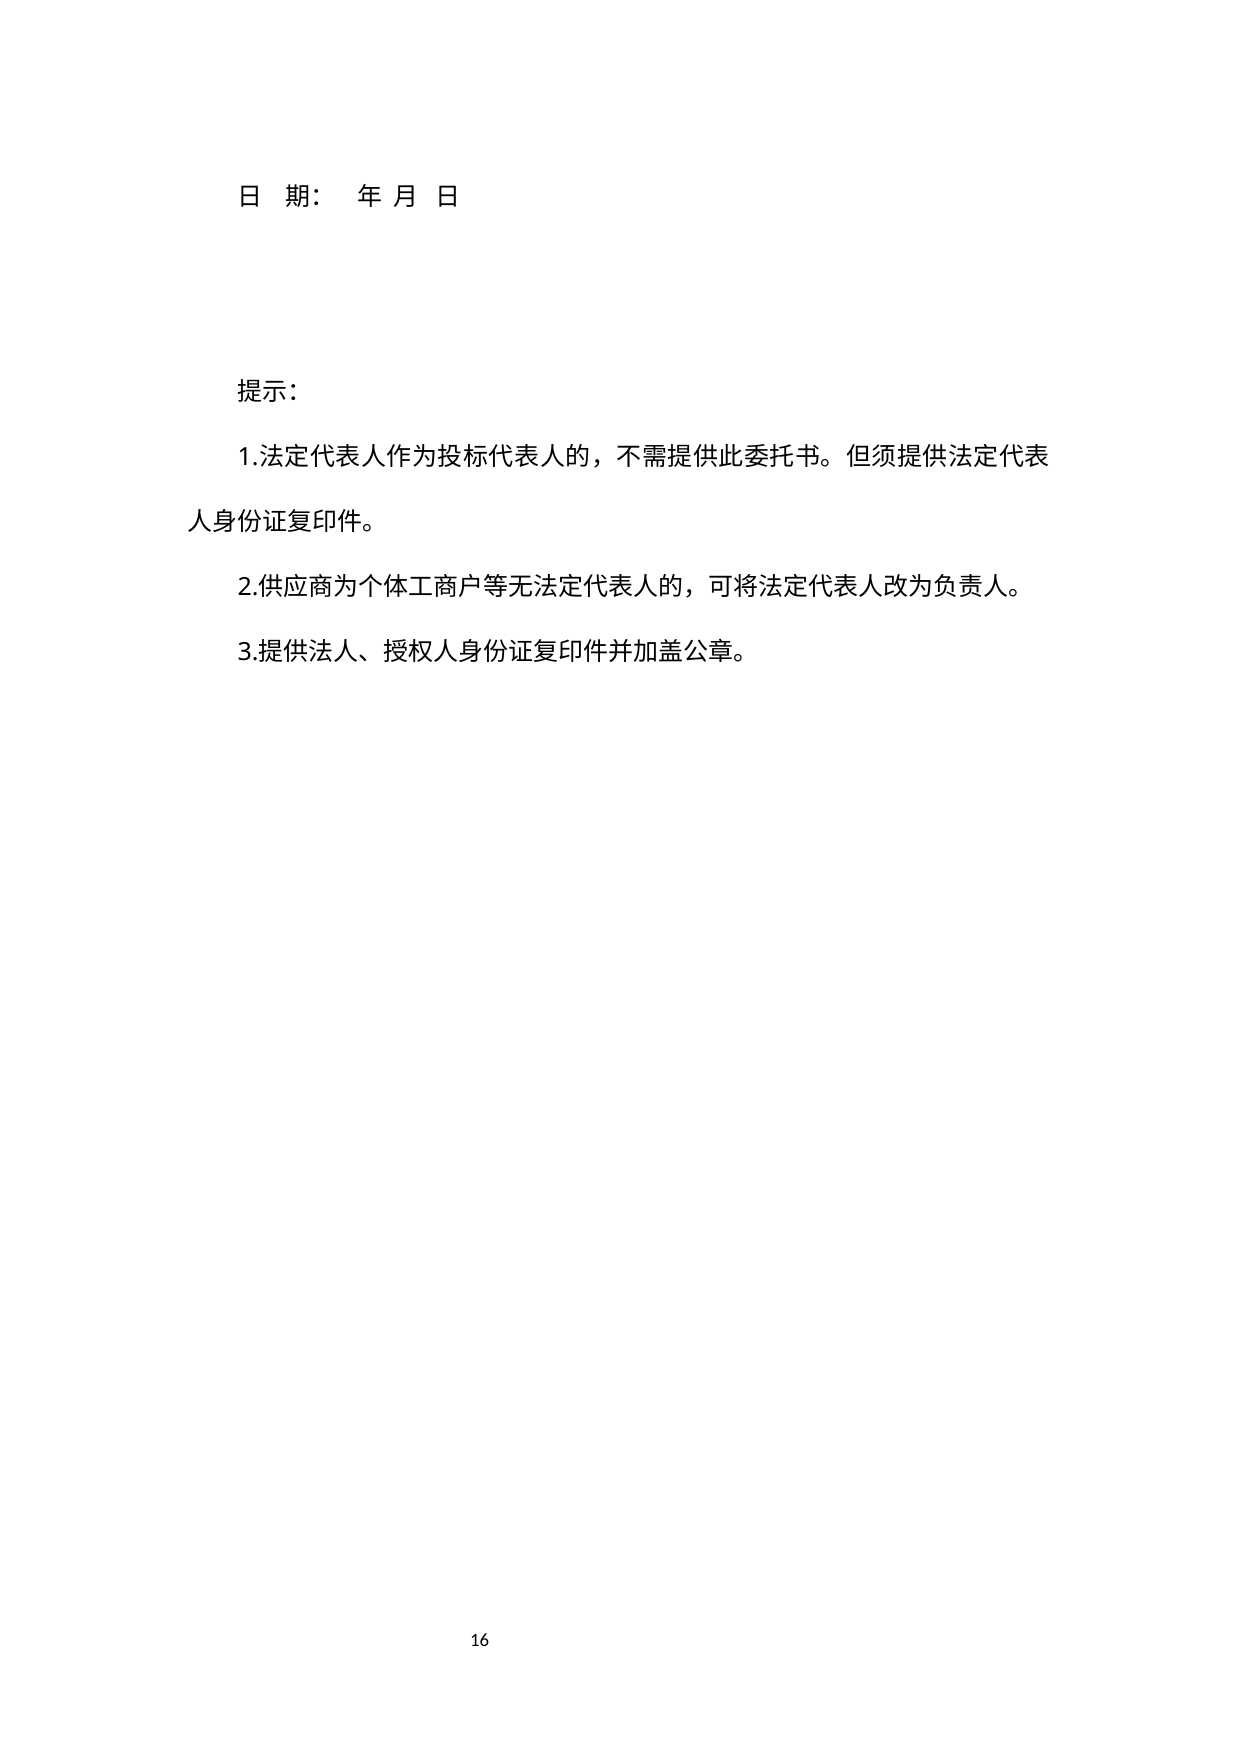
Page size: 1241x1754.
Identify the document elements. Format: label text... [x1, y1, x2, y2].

text 1.法定代表人作为投标代表人的，不需提供此委托书。但须提供法定代表人身份证复印件。 [187, 422, 1053, 552]
text 日 期： 年 月 日 [187, 162, 1053, 227]
text 3.提供法人、授权人身份证复印件并加盖公章。 [187, 617, 1053, 682]
text 提示： [187, 357, 1053, 422]
text 2.供应商为个体工商户等无法定代表人的，可将法定代表人改为负责人。 [187, 552, 1053, 617]
